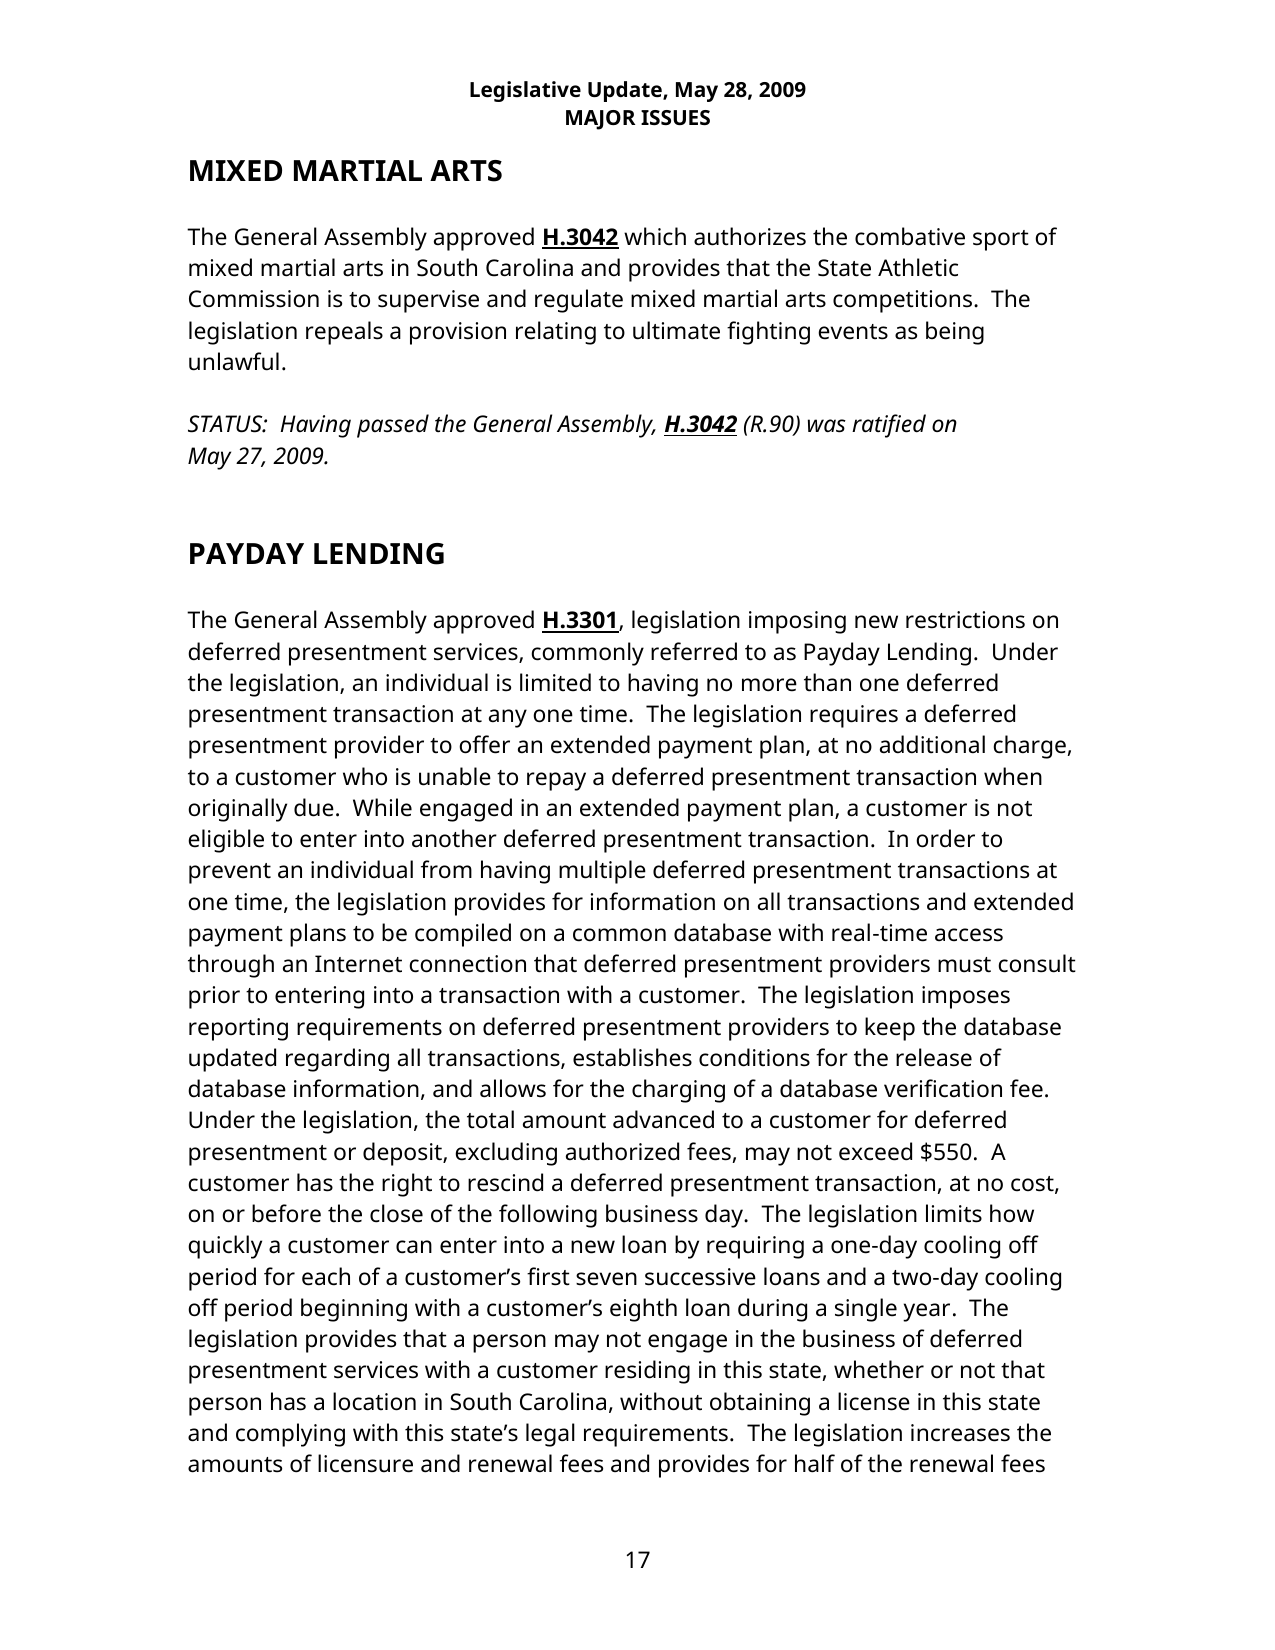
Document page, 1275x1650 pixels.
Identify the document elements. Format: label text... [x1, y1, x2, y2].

text The General Assembly approved H.3042 which authorizes the combative sport of mixed martial arts in South Carolina and provides that the State Athletic Commission is to supervise and regulate mixed martial arts competitions. The legislation repeals a provision relating to ultimate fighting events as being unlawful. [187, 221, 1087, 377]
text STATUS: Having passed the General Assembly, H.3042 (R.90) was ratified on [187, 408, 1087, 440]
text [187, 604, 1087, 1479]
text May 27, 2009. [187, 440, 1087, 471]
text MIXED MARTIAL ARTS [187, 150, 1087, 190]
text PAYDAY LENDING [187, 533, 1087, 573]
